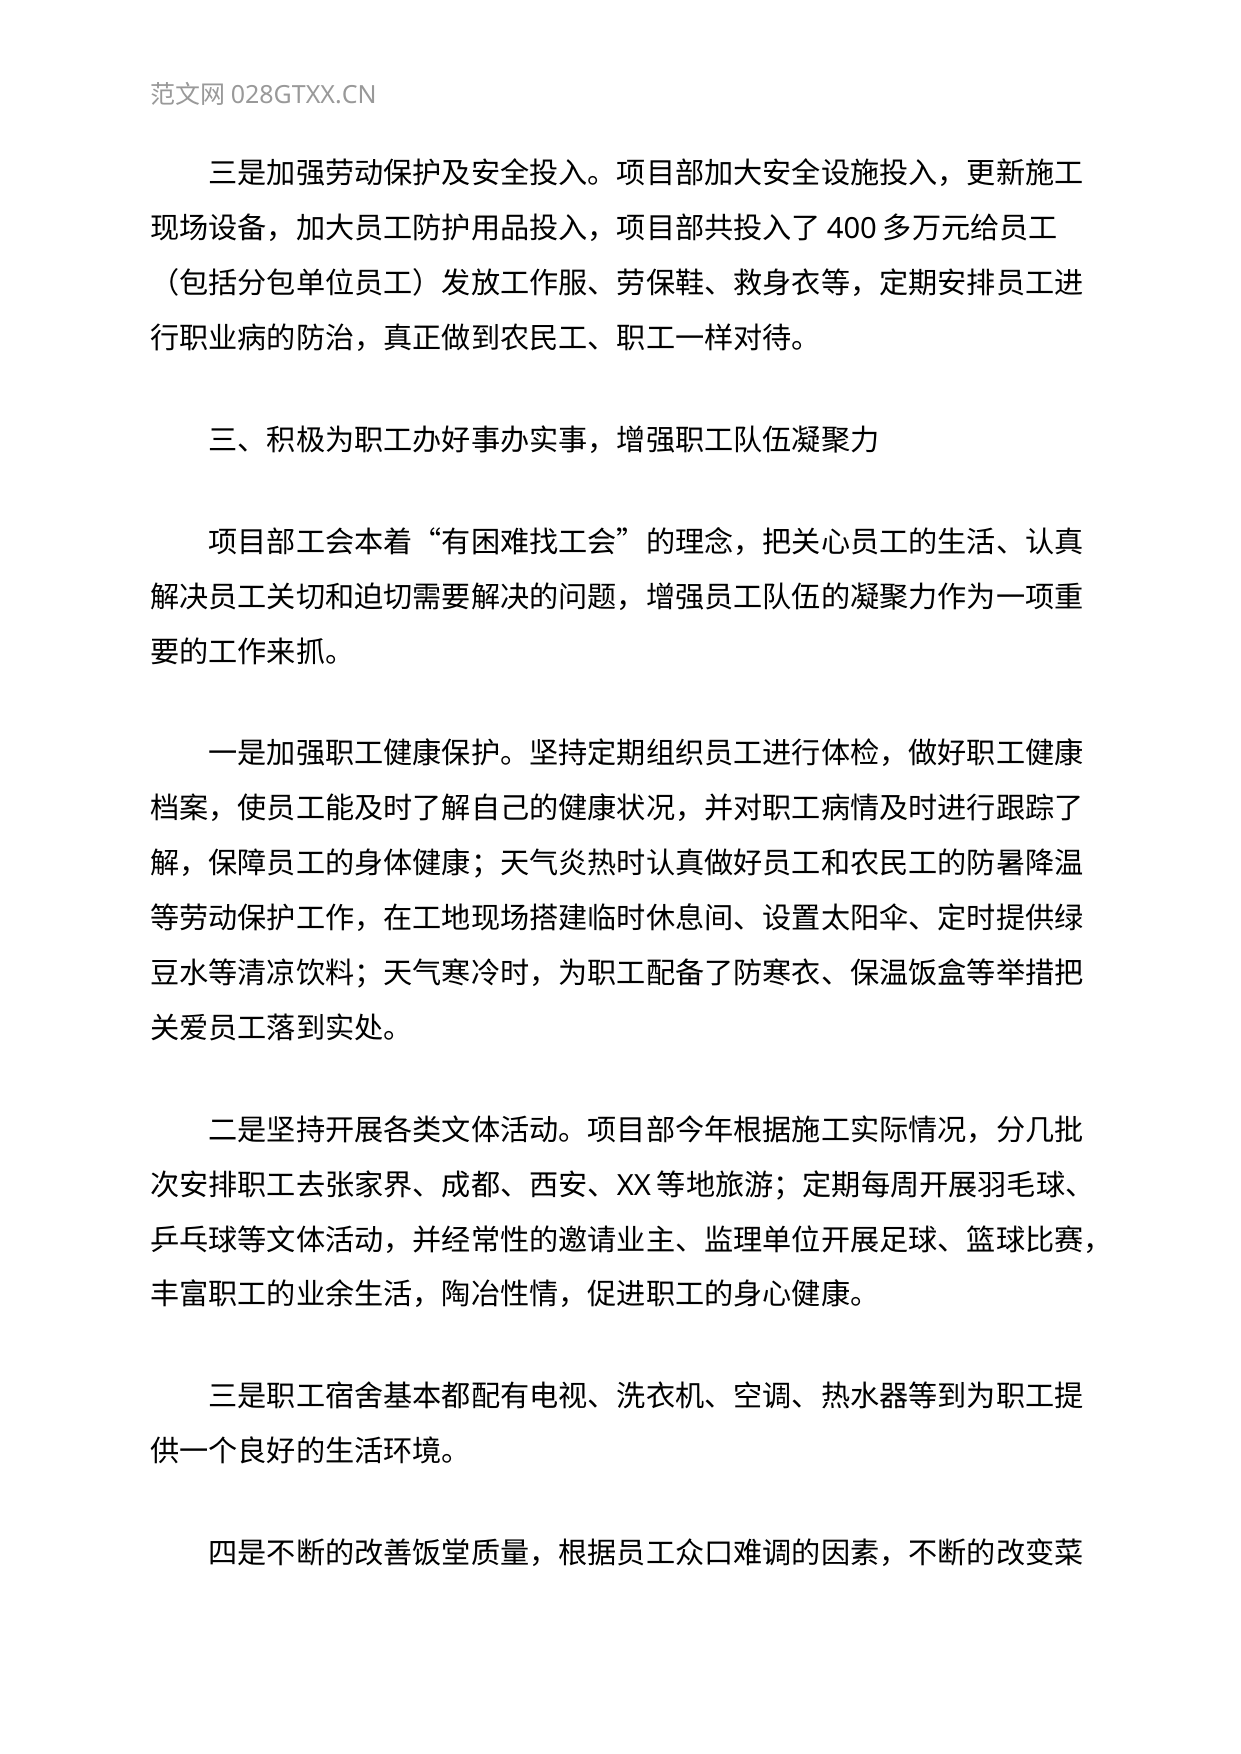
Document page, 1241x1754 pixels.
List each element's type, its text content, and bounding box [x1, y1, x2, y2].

text 二是坚持开展各类文体活动。项目部今年根据施工实际情况，分几批次安排职工去张家界、成都、西安、XX等地旅游；定期每周开展羽毛球、乒乓球等文体活动，并经常性的邀请业主、监理单位开展足球、篮球比赛，丰富职工的业余生活，陶冶性情，促进职工的身心健康。 [150, 1106, 1090, 1313]
text 三是职工宿舍基本都配有电视、洗衣机、空调、热水器等到为职工提供一个良好的生活环境。 [150, 1373, 1090, 1470]
text 项目部工会本着“有困难找工会”的理念，把关心员工的生活、认真解决员工关切和迫切需要解决的问题，增强员工队伍的凝聚力作为一项重要的工作来抓。 [150, 518, 1090, 670]
text 一是加强职工健康保护。坚持定期组织员工进行体检，做好职工健康档案，使员工能及时了解自己的健康状况，并对职工病情及时进行跟踪了解，保障员工的身体健康；天气炎热时认真做好员工和农民工的防暑降温等劳动保护工作，在工地现场搭建临时休息间、设置太阳伞、定时提供绿豆水等清凉饮料；天气寒冷时，为职工配备了防寒衣、保温饭盒等举措把关爱员工落到实处。 [150, 730, 1090, 1047]
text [150, 1529, 1090, 1572]
text 三是加强劳动保护及安全投入。项目部加大安全设施投入，更新施工现场设备，加大员工防护用品投入，项目部共投入了400多万元给员工（包括分包单位员工）发放工作服、劳保鞋、救身衣等，定期安排员工进行职业病的防治，真正做到农民工、职工一样对待。 [150, 150, 1090, 357]
text 三、积极为职工办好事办实事，增强职工队伍凝聚力 [150, 417, 1090, 459]
